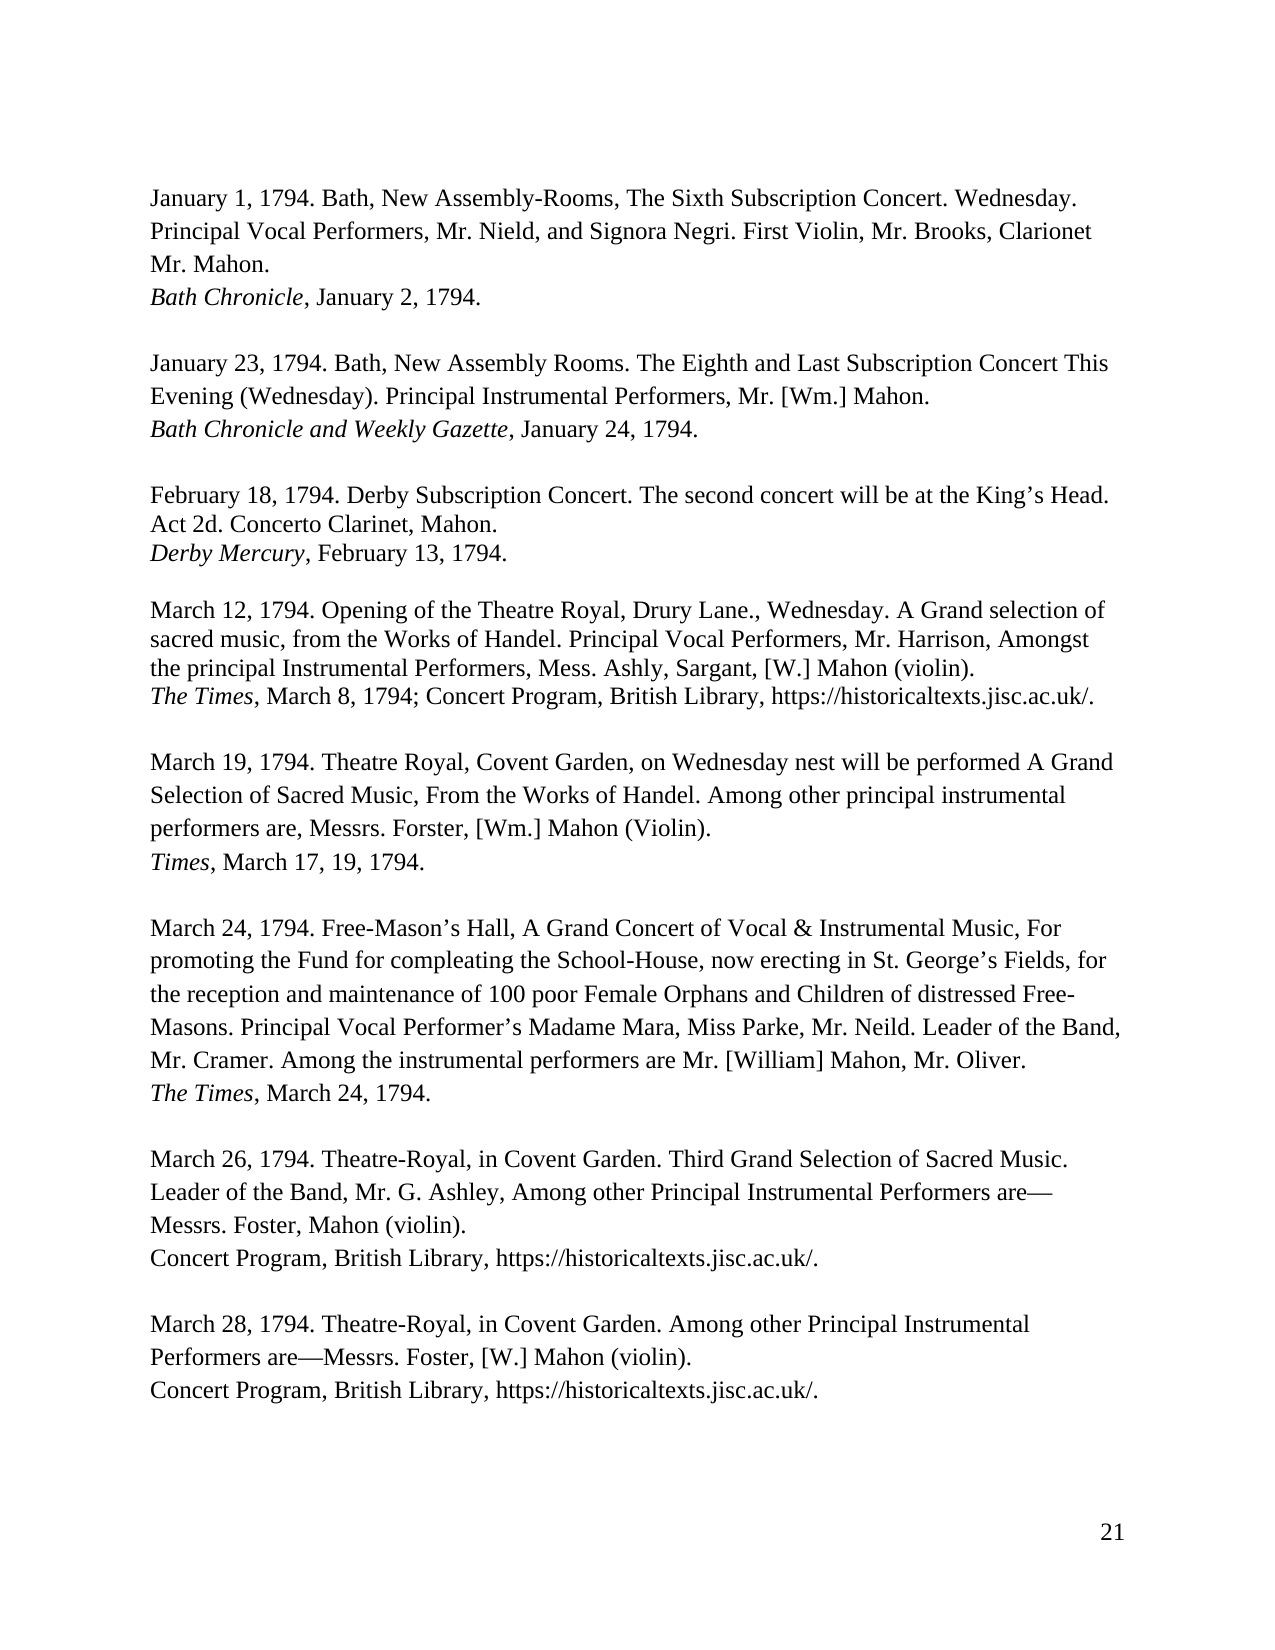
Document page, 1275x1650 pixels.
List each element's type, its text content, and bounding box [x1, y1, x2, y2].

text Derby Mercury, February 13, 1794. [150, 538, 1125, 566]
text The Times, March 24, 1794. [150, 1078, 1125, 1106]
text The Times, March 8, 1794; Concert Program, British Library, https://historicaltexts.jisc.ac.uk/. [150, 681, 1125, 710]
text March 24, 1794. Free-Mason’s Hall, A Grand Concert of Vocal & Instrumental Music, For promoting the Fund for compleating the School-House, now erecting in St. George’s Fields, for the reception and maintenance of 100 poor Female Orphans and Children of distressed Free-Masons. Principal Vocal Performer’s Madame Mara, Miss Parke, Mr. Neild. Leader of the Band, Mr. Cramer. Among the instrumental performers are Mr. [William] Mahon, Mr. Oliver. [150, 913, 1125, 1073]
text March 26, 1794. Theatre-Royal, in Covent Garden. Third Grand Selection of Sacred Music. Leader of the Band, Mr. G. Ashley, Among other Principal Instrumental Performers are—Messrs. Foster, Mahon (violin). [150, 1144, 1125, 1238]
text March 28, 1794. Theatre-Royal, in Covent Garden. Among other Principal Instrumental Performers are—Messrs. Foster, [W.] Mahon (violin). [150, 1309, 1125, 1371]
text March 19, 1794. Theatre Royal, Covent Garden, on Wednesday nest will be performed A Grand Selection of Sacred Music, From the Works of Handel. Among other principal instrumental performers are, Messrs. Forster, [Wm.] Mahon (Violin). [150, 747, 1125, 842]
text January 23, 1794. Bath, New Assembly Rooms. The Eighth and Last Subscription Concert This Evening (Wednesday). Principal Instrumental Performers, Mr. [Wm.] Mahon. [150, 348, 1125, 410]
text Bath Chronicle, January 2, 1794. [150, 282, 1125, 311]
text March 12, 1794. Opening of the Theatre Royal, Drury Lane., Wednesday. A Grand selection of sacred music, from the Works of Handel. Principal Vocal Performers, Mr. Harrison, Amongst the principal Instrumental Performers, Mess. Ashly, Sargant, [W.] Mahon (violin). [150, 595, 1125, 681]
text Concert Program, British Library, https://historicaltexts.jisc.ac.uk/. [150, 1243, 1125, 1272]
text January 1, 1794. Bath, New Assembly-Rooms, The Sixth Subscription Concert. Wednesday. Principal Vocal Performers, Mr. Nield, and Signora Negri. First Violin, Mr. Brooks, Clarionet Mr. Mahon. [150, 183, 1125, 278]
text Times, March 17, 19, 1794. [150, 847, 1125, 875]
text Bath Chronicle and Weekly Gazette, January 24, 1794. [150, 414, 1125, 443]
text February 18, 1794. Derby Subscription Concert. The second concert will be at the King’s Head. Act 2d. Concerto Clarinet, Mahon. [150, 480, 1125, 538]
text Concert Program, British Library, https://historicaltexts.jisc.ac.uk/. [150, 1375, 1125, 1404]
